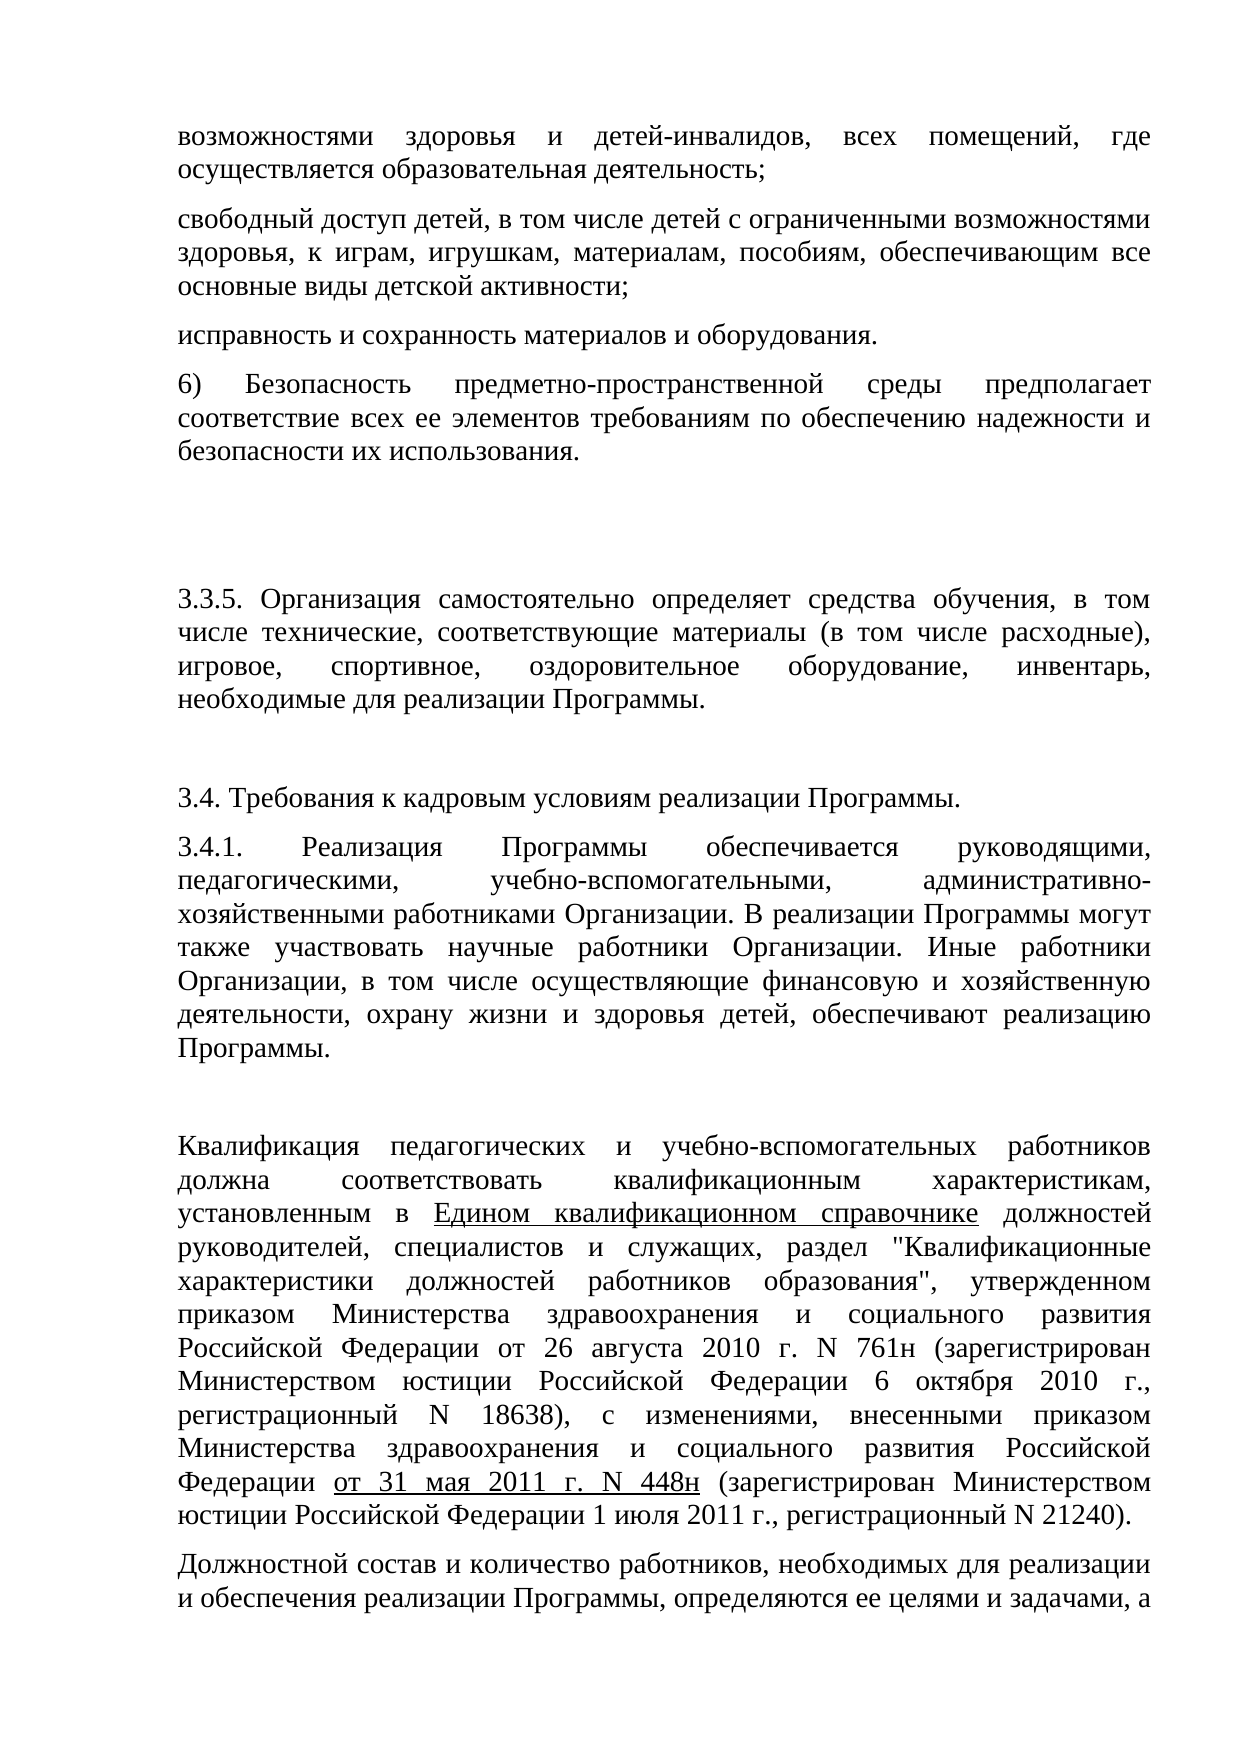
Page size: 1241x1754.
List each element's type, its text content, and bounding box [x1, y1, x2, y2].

text 6) Безопасность предметно-пространственной среды предполагает соответствие всех ее элементов требованиям по обеспечению надежности и безопасности их использования. [177, 366, 1152, 467]
text 3.4. Требования к кадровым условиям реализации Программы. [177, 780, 1152, 813]
text исправность и сохранность материалов и оборудования. [177, 317, 1152, 351]
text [177, 118, 1152, 185]
text свободный доступ детей, в том числе детей с ограниченными возможностями здоровья, к играм, игрушкам, материалам, пособиям, обеспечивающим все основные виды детской активности; [177, 201, 1152, 301]
text 3.3.5. Организация самостоятельно определяет средства обучения, в том числе технические, соответствующие материалы (в том числе расходные), игровое, спортивное, оздоровительное оборудование, инвентарь, необходимые для реализации Программы. [177, 581, 1152, 715]
text Квалификация педагогических и учебно-вспомогательных работников должна соответствовать квалификационным характеристикам, установленным в Едином квалификационном справочнике должностей руководителей, специалистов и служащих, раздел "Квалификационные характеристики должностей работников образования", утвержденном приказом Министерства здравоохранения и социального развития Российской Федерации от 26 августа . N 761н (зарегистрирован Министерством юстиции Российской Федерации 6 октября ., регистрационный N 18638), с изменениями, внесенными приказом Министерства здравоохранения и социального развития Российской Федерации от 31 мая 2011 г. N 448н (зарегистрирован Министерством юстиции Российской Федерации 1 июля ., регистрационный N 21240). [177, 1128, 1152, 1531]
text 3.4.1. Реализация Программы обеспечивается руководящими, педагогическими, учебно-вспомогательными, административно-хозяйственными работниками Организации. В реализации Программы могут также участвовать научные работники Организации. Иные работники Организации, в том числе осуществляющие финансовую и хозяйственную деятельности, охрану жизни и здоровья детей, обеспечивают реализацию Программы. [177, 829, 1152, 1064]
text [177, 1547, 1152, 1614]
